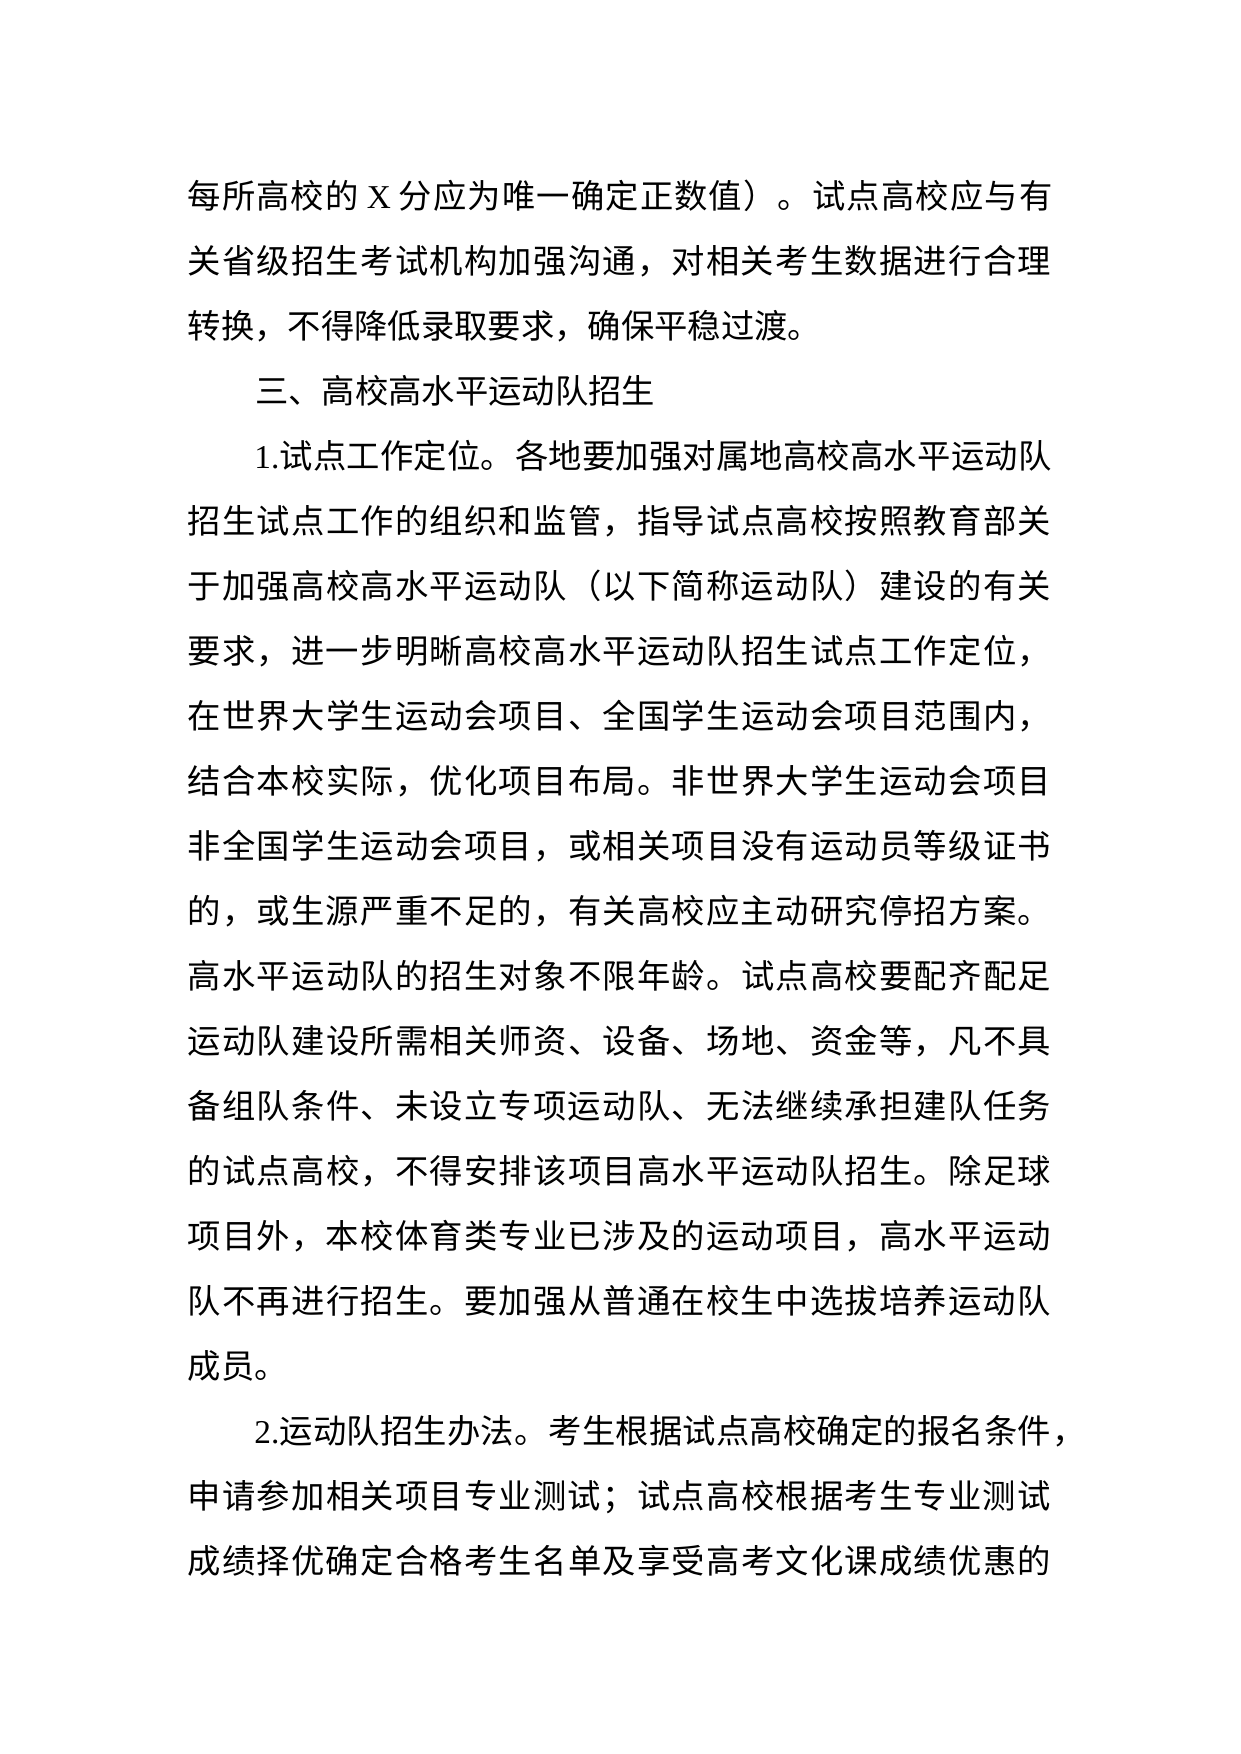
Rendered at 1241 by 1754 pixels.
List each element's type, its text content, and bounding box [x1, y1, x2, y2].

text 1.试点工作定位。各地要加强对属地高校高水平运动队招生试点工作的组织和监管，指导试点高校按照教育部关于加强高校高水平运动队（以下简称运动队）建设的有关要求，进一步明晰高校高水平运动队招生试点工作定位，在世界大学生运动会项目、全国学生运动会项目范围内，结合本校实际，优化项目布局。非世界大学生运动会项目、非全国学生运动会项目，或相关项目没有运动员等级证书的，或生源严重不足的，有关高校应主动研究停招方案。高水平运动队的招生对象不限年龄。试点高校要配齐配足运动队建设所需相关师资、设备、场地、资金等，凡不具备组队条件、未设立专项运动队、无法继续承担建队任务的试点高校，不得安排该项目高水平运动队招生。除足球项目外，本校体育类专业已涉及的运动项目，高水平运动队不再进行招生。要加强从普通在校生中选拔培养运动队成员。 [187, 422, 1053, 1397]
text 三、高校高水平运动队招生 [187, 357, 1053, 422]
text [187, 162, 1053, 357]
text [187, 1397, 1053, 1592]
